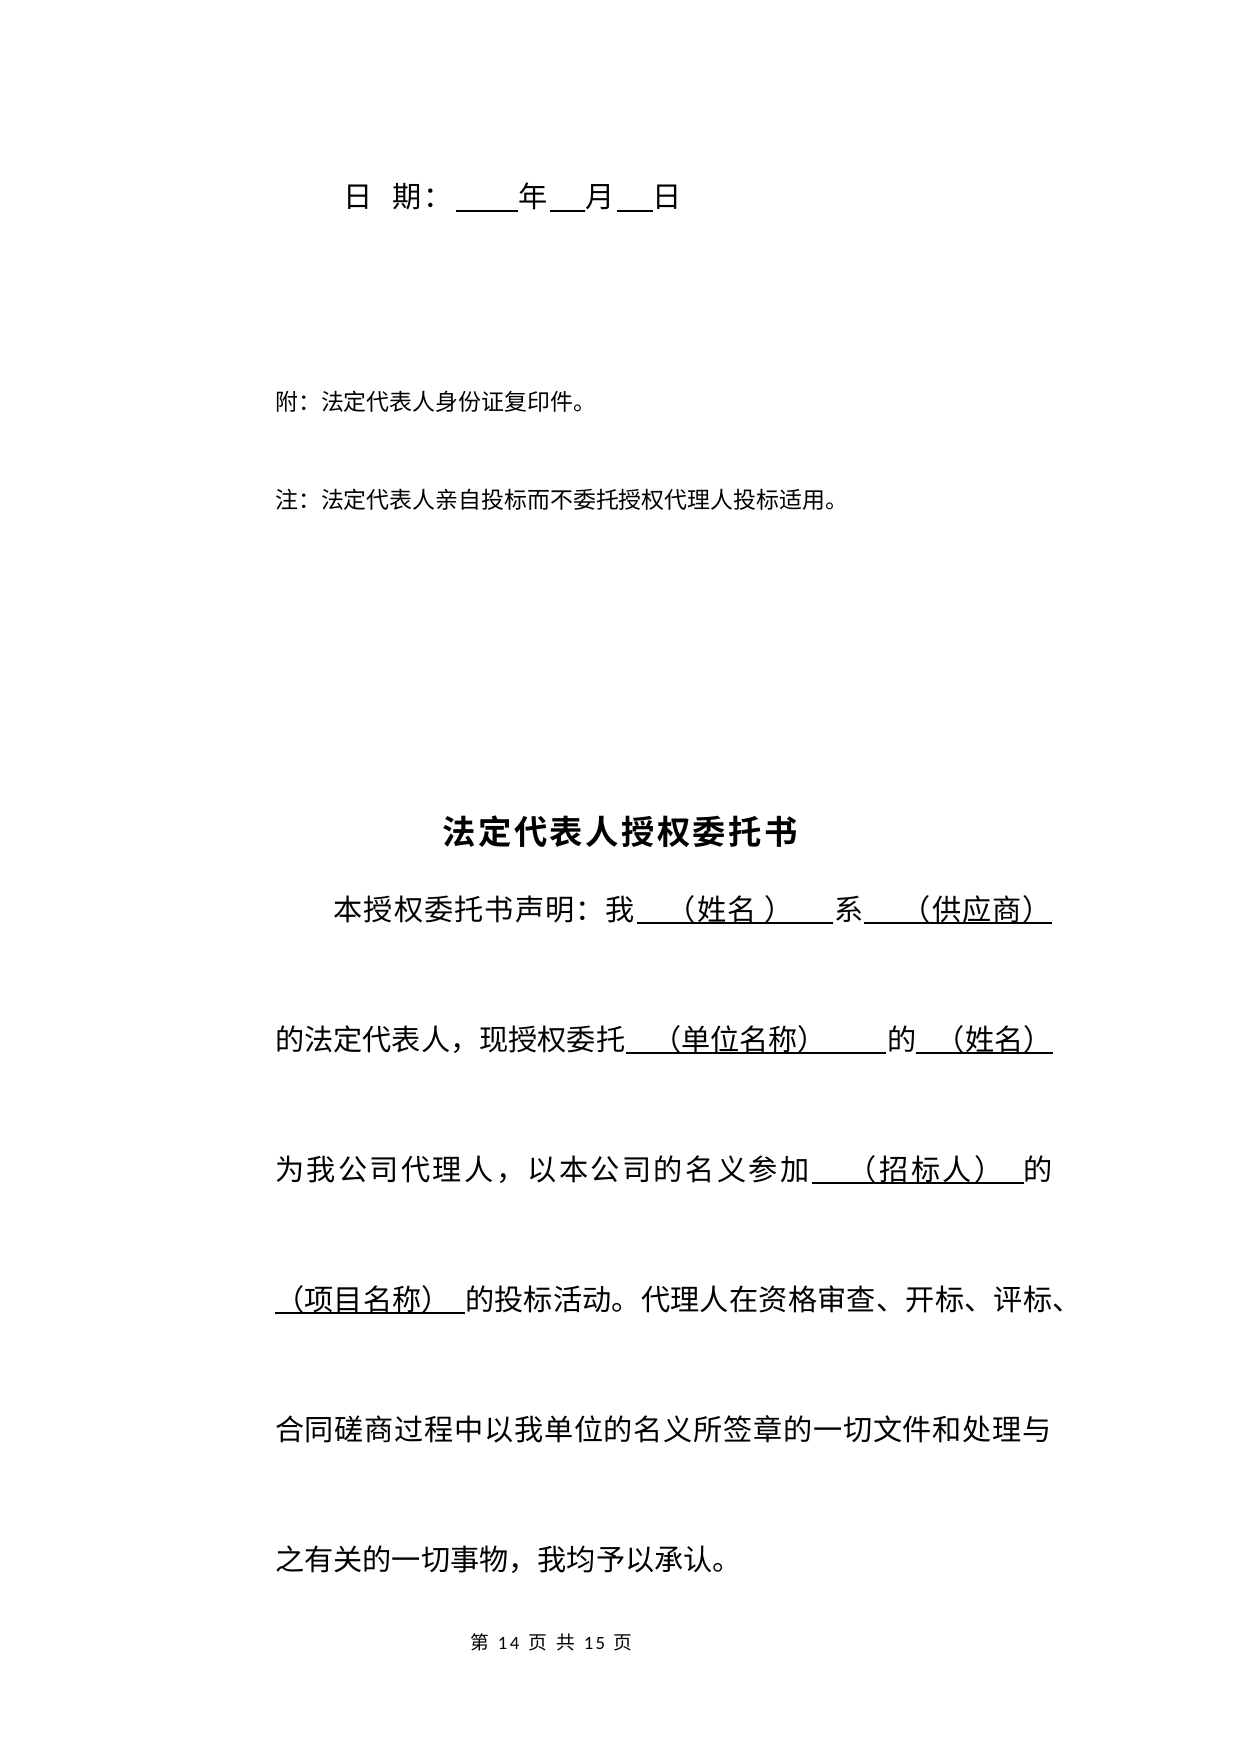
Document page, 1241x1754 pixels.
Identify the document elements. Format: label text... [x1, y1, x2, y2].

list 法定代表人授权委托书 [187, 797, 1053, 862]
text 注：法定代表人亲自投标而不委托授权代理人投标适用。 [275, 467, 990, 532]
text 本授权委托书声明：我 （姓名 ） 系 （供应商） 的法定代表人，现授权委托 （单位名称） 的 （姓名） 为我公司代理人，以本公司的名义参加 （招标人） 的 （项目名称） 的投标活动。代理人在资格审查、开标、评标、合同磋商过程中以我单位的名义所签章的一切文件和处理与之有关的一切事物，我均予以承认。 [275, 875, 1053, 1590]
text 日 期： 年 月 日 [275, 162, 990, 227]
text 附：法定代表人身份证复印件。 [275, 368, 990, 433]
